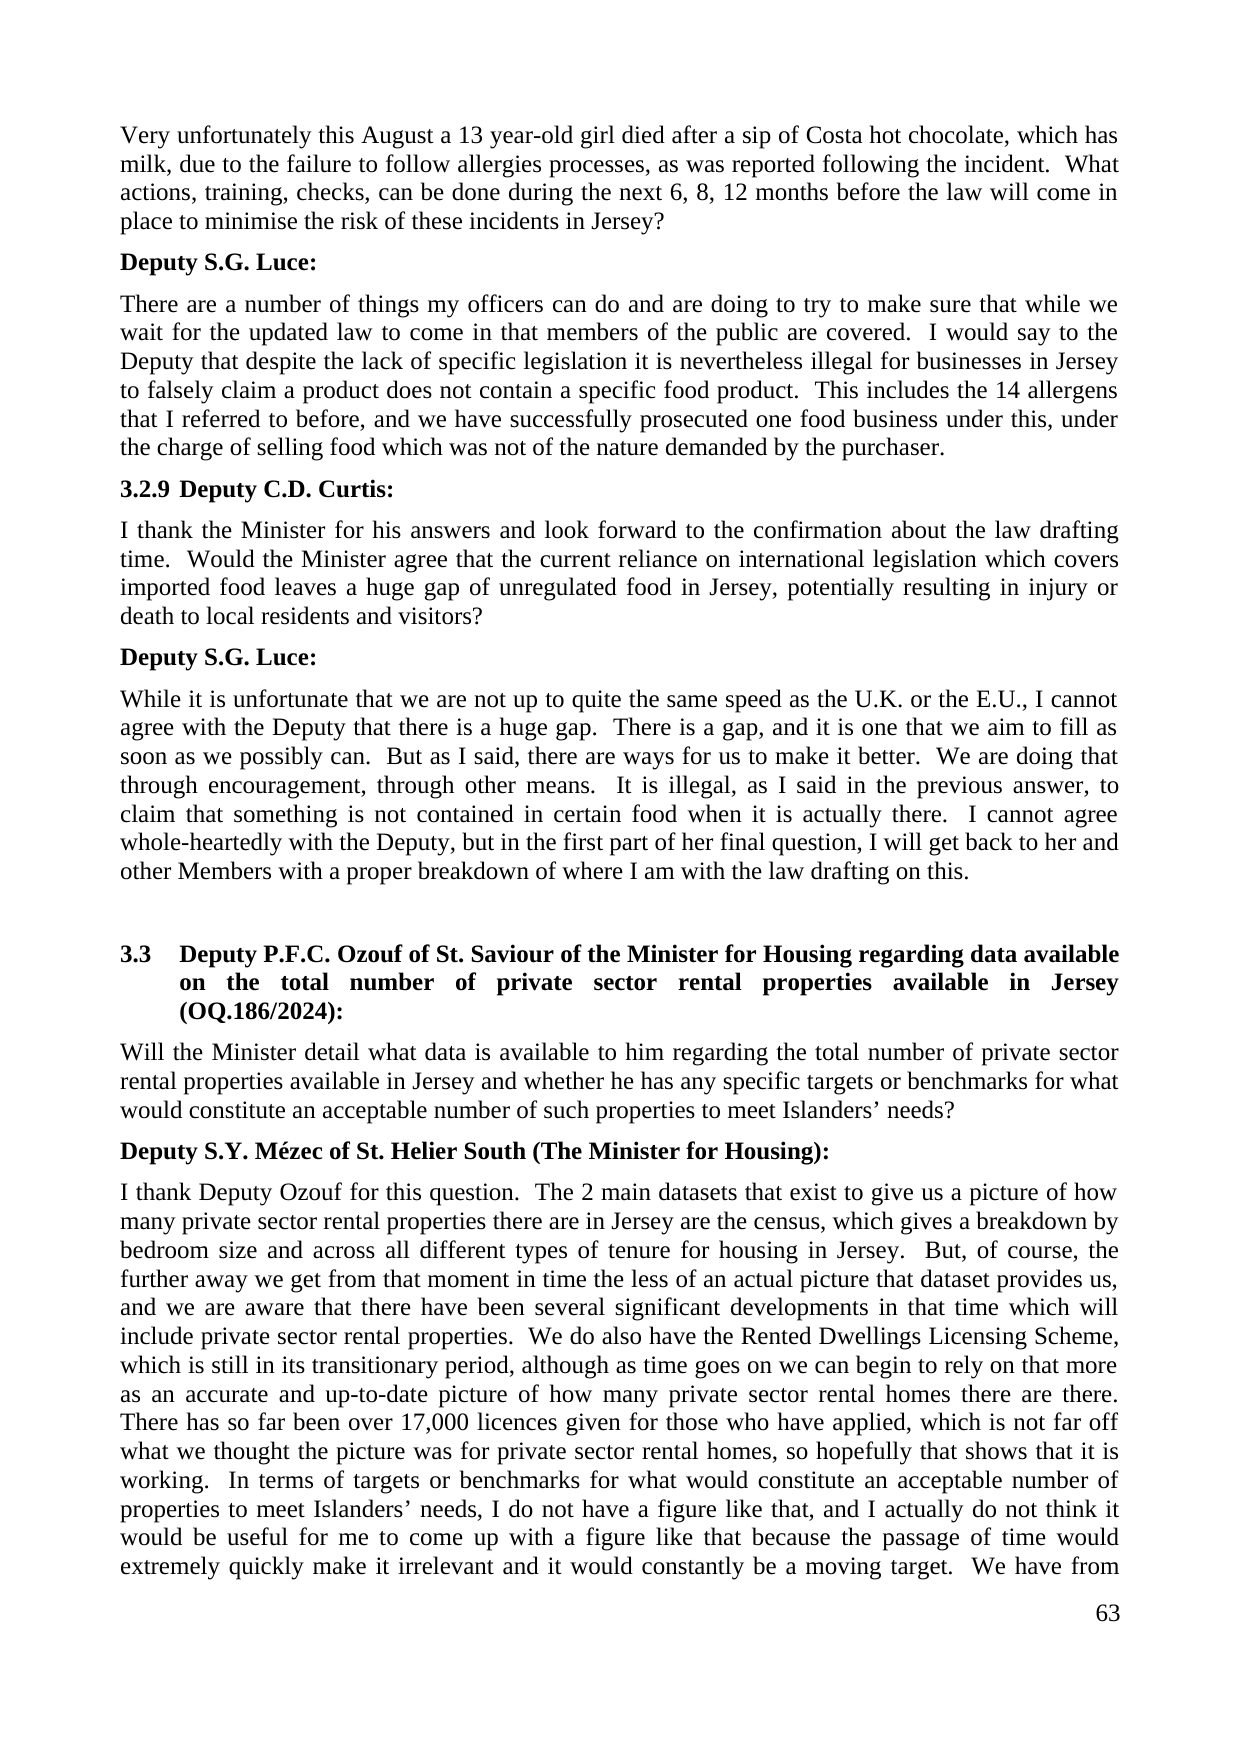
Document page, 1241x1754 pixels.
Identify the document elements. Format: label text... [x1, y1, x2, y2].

subtitle 3.2.9 Deputy C.D. Curtis: [120, 474, 1120, 502]
subtitle Deputy S.Y. Mézec of St. Helier South (The Minister for Housing): [120, 1136, 1120, 1165]
text Very unfortunately this August a 13 year-old girl died after a sip of Costa hot chocolate, which has milk, due to the failure to follow allergies processes, as was reported following the incident. What actions, training, checks, can be done during the next 6, 8, 12 months before the law will come in place to minimise the risk of these incidents in Jersey? [120, 120, 1120, 235]
text While it is unfortunate that we are not up to quite the same speed as the U.K. or the E.U., I cannot agree with the Deputy that there is a huge gap. There is a gap, and it is one that we aim to fill as soon as we possibly can. But as I said, there are ways for us to make it better. We are doing that through encouragement, through other means. It is illegal, as I said in the previous answer, to claim that something is not contained in certain food when it is actually there. I cannot agree whole-heartedly with the Deputy, but in the first part of her final question, I will get back to her and other Members with a proper breakdown of where I am with the law drafting on this. [120, 684, 1120, 885]
subtitle 3.3 Deputy P.F.C. Ozouf of St. Saviour of the Minister for Housing regarding data available on the total number of private sector rental properties available in Jersey (OQ.186/2024): [120, 939, 1120, 1025]
text Deputy S.G. Luce: [120, 247, 1120, 276]
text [120, 1177, 1120, 1580]
text I thank the Minister for his answers and look forward to the confirmation about the law drafting time. Would the Minister agree that the current reliance on international legislation which covers imported food leaves a huge gap of unregulated food in Jersey, potentially resulting in injury or death to local residents and visitors? [120, 515, 1120, 630]
text Deputy S.G. Luce: [120, 642, 1120, 671]
text There are a number of things my officers can do and are doing to try to make sure that while we wait for the updated law to come in that members of the public are covered. I would say to the Deputy that despite the lack of specific legislation it is nevertheless illegal for businesses in Jersey to falsely claim a product does not contain a specific food product. This includes the 14 allergens that I referred to before, and we have successfully prosecuted one food business under this, under the charge of selling food which was not of the nature demanded by the purchaser. [120, 289, 1120, 461]
text Will the Minister detail what data is available to him regarding the total number of private sector rental properties available in Jersey and whether he has any specific targets or benchmarks for what would constitute an acceptable number of such properties to meet Islanders’ needs? [120, 1037, 1120, 1124]
